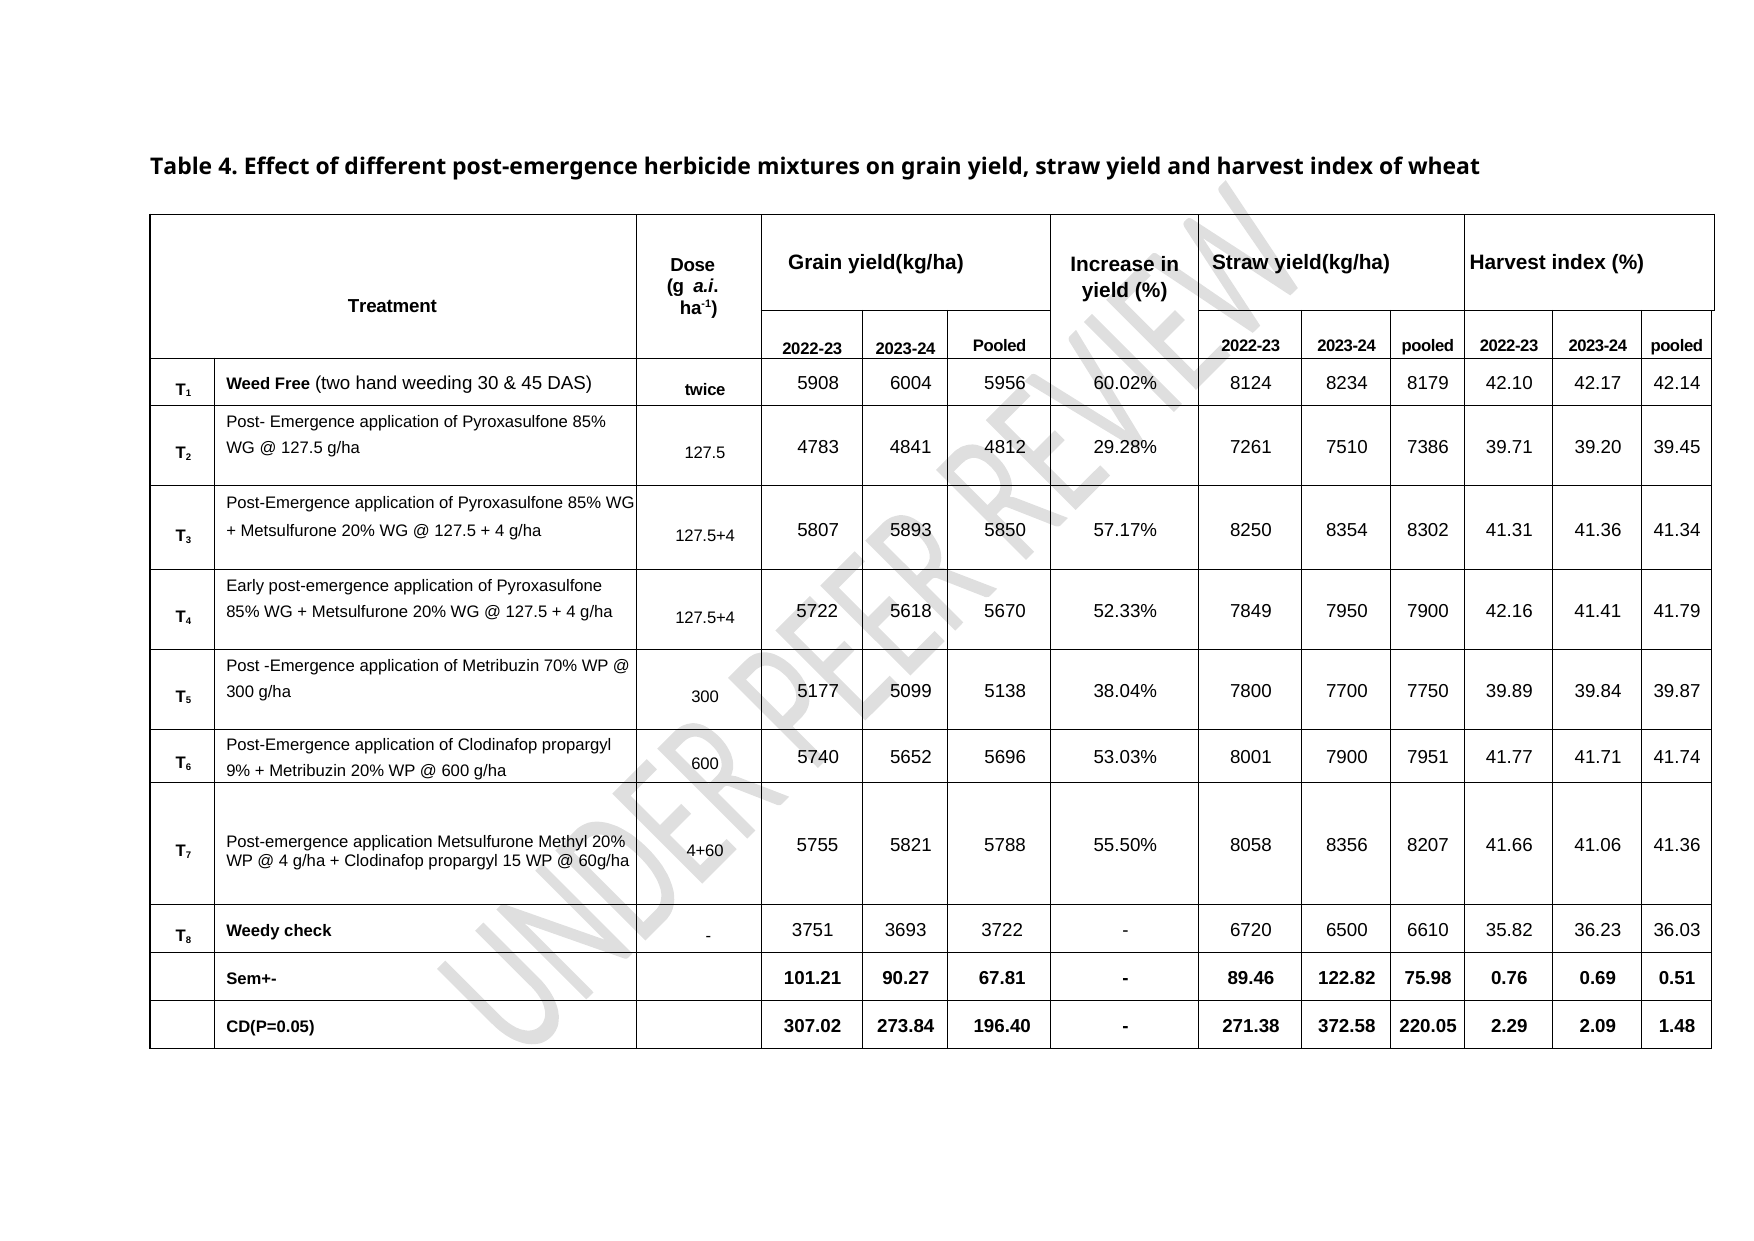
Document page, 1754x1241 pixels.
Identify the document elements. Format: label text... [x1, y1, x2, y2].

table_cell 75.98 [1391, 953, 1464, 1000]
table_cell pooled [1642, 311, 1711, 358]
table_cell 57.17% [1051, 486, 1198, 569]
table_cell 2023-24 [1553, 311, 1641, 358]
table_cell 122.82 [1302, 953, 1390, 1000]
table_cell 2022-23 [1465, 311, 1552, 358]
table_cell 5788 [948, 783, 1050, 904]
table_cell 0.51 [1642, 953, 1711, 1000]
table_cell Weed Free (two hand weeding 30 & 45 DAS) [215, 359, 636, 405]
table_cell T4 [151, 570, 214, 649]
table_cell [637, 1001, 761, 1048]
table_cell [151, 953, 214, 1000]
table_cell 60.02% [1051, 359, 1198, 405]
table_cell 5618 [863, 570, 947, 649]
table_header Dose (g a.i. ha-1) [637, 215, 761, 358]
table_cell 29.28% [1051, 406, 1198, 485]
table_cell 6004 [863, 359, 947, 405]
table_cell 8124 [1199, 359, 1301, 405]
table_cell 2023-24 [863, 311, 947, 358]
table_cell 39.45 [1642, 406, 1711, 485]
table_cell 7900 [1302, 730, 1390, 782]
table_cell 3751 [762, 905, 862, 952]
table_cell 4783 [762, 406, 862, 485]
table_header Harvest index (%) [1465, 215, 1714, 310]
table_cell 7900 [1391, 570, 1464, 649]
table_header Treatment [151, 215, 636, 358]
table_cell 55.50% [1051, 783, 1198, 904]
table_cell 0.69 [1553, 953, 1641, 1000]
table_cell 2.29 [1465, 1001, 1552, 1048]
table_cell 5807 [762, 486, 862, 569]
table_cell 53.03% [1051, 730, 1198, 782]
table_cell 8207 [1391, 783, 1464, 904]
table_cell 5893 [863, 486, 947, 569]
table_cell 42.14 [1642, 359, 1711, 405]
table_cell 38.04% [1051, 650, 1198, 729]
table_cell Post -Emergence application of Metribuzin 70% WP @ 300 g/ha [215, 650, 636, 729]
text Table 4. Effect of different post-emergence herbicide mixtures on grain yield, straw yield and harvest index of wheat [150, 150, 1604, 181]
table_cell T5 [151, 650, 214, 729]
table_cell 2.09 [1553, 1001, 1641, 1048]
table_cell 41.79 [1642, 570, 1711, 649]
table_cell 8302 [1391, 486, 1464, 569]
table_cell 271.38 [1199, 1001, 1301, 1048]
table_cell 127.5+4 [637, 570, 761, 649]
table_cell 8001 [1199, 730, 1301, 782]
table_cell 52.33% [1051, 570, 1198, 649]
table_cell 101.21 [762, 953, 862, 1000]
table_cell - [1051, 1001, 1198, 1048]
table_cell 35.82 [1465, 905, 1552, 952]
table_cell 41.06 [1553, 783, 1641, 904]
table_cell 300 [637, 650, 761, 729]
table_cell 39.71 [1465, 406, 1552, 485]
table_cell 42.17 [1553, 359, 1641, 405]
table_cell T8 [151, 905, 214, 952]
table_cell 42.16 [1465, 570, 1552, 649]
table_cell 5956 [948, 359, 1050, 405]
table_cell 90.27 [863, 953, 947, 1000]
table_cell 7386 [1391, 406, 1464, 485]
table_cell 7950 [1302, 570, 1390, 649]
table_cell 41.36 [1642, 783, 1711, 904]
table_cell - [1051, 905, 1198, 952]
table_cell 41.34 [1642, 486, 1711, 569]
table_cell 7750 [1391, 650, 1464, 729]
table_cell 7261 [1199, 406, 1301, 485]
table_cell 5740 [762, 730, 862, 782]
table_cell 5722 [762, 570, 862, 649]
table_cell CD(P=0.05) [215, 1001, 636, 1048]
table_cell 39.89 [1465, 650, 1552, 729]
table_cell 7800 [1199, 650, 1301, 729]
table_cell 41.31 [1465, 486, 1552, 569]
table_cell 41.66 [1465, 783, 1552, 904]
table_cell Post-Emergence application of Pyroxasulfone 85% WG + Metsulfurone 20% WG @ 127.5 + 4 g/ha [215, 486, 636, 569]
table_cell Pooled [948, 311, 1050, 358]
table_cell - [1051, 953, 1198, 1000]
table_cell [637, 953, 761, 1000]
table_cell pooled [1391, 311, 1464, 358]
table_cell twice [637, 359, 761, 405]
table_cell 7849 [1199, 570, 1301, 649]
table_cell 5652 [863, 730, 947, 782]
table_cell 8179 [1391, 359, 1464, 405]
table_cell 8058 [1199, 783, 1301, 904]
table_cell 196.40 [948, 1001, 1050, 1048]
table_cell Post- Emergence application of Pyroxasulfone 85% WG @ 127.5 g/ha [215, 406, 636, 485]
table_cell 8354 [1302, 486, 1390, 569]
table_cell T3 [151, 486, 214, 569]
table_cell 2022-23 [762, 311, 862, 358]
table_cell 600 [637, 730, 761, 782]
table_cell 7700 [1302, 650, 1390, 729]
table_cell 5696 [948, 730, 1050, 782]
table_cell 6720 [1199, 905, 1301, 952]
table_cell 8250 [1199, 486, 1301, 569]
table_cell 5755 [762, 783, 862, 904]
table_cell [151, 1001, 214, 1048]
table_cell T7 [151, 783, 214, 904]
table_cell 41.74 [1642, 730, 1711, 782]
table_header Straw yield(kg/ha) [1199, 215, 1464, 310]
table_cell 41.41 [1553, 570, 1641, 649]
table_cell 0.76 [1465, 953, 1552, 1000]
table_cell Post-Emergence application of Clodinafop propargyl 9% + Metribuzin 20% WP @ 600 g/ha [215, 730, 636, 782]
table_cell 1.48 [1642, 1001, 1711, 1048]
table_cell 5177 [762, 650, 862, 729]
table_cell 273.84 [863, 1001, 947, 1048]
table_cell 4+60 [637, 783, 761, 904]
table_cell 127.5+4 [637, 486, 761, 569]
table_cell 8234 [1302, 359, 1390, 405]
table_cell 41.36 [1553, 486, 1641, 569]
table_cell T6 [151, 730, 214, 782]
table_cell 7951 [1391, 730, 1464, 782]
table_cell 39.84 [1553, 650, 1641, 729]
table_cell 42.10 [1465, 359, 1552, 405]
table_cell 220.05 [1391, 1001, 1464, 1048]
table_cell 6500 [1302, 905, 1390, 952]
table_cell 5670 [948, 570, 1050, 649]
table_cell 3693 [863, 905, 947, 952]
table_cell 39.20 [1553, 406, 1641, 485]
table_cell 307.02 [762, 1001, 862, 1048]
table_cell 2023-24 [1302, 311, 1390, 358]
table_cell T1 [151, 359, 214, 405]
table_cell 8356 [1302, 783, 1390, 904]
table_cell 2022-23 [1199, 311, 1301, 358]
table_cell 39.87 [1642, 650, 1711, 729]
table_cell T2 [151, 406, 214, 485]
table_cell 372.58 [1302, 1001, 1390, 1048]
table_cell 41.77 [1465, 730, 1552, 782]
table_cell Post-emergence application Metsulfurone Methyl 20% WP @ 4 g/ha + Clodinafop propargyl 15 WP @ 60g/ha [215, 783, 636, 904]
table_cell 6610 [1391, 905, 1464, 952]
table_cell 5138 [948, 650, 1050, 729]
table_cell 36.23 [1553, 905, 1641, 952]
table_cell 5908 [762, 359, 862, 405]
table_cell 7510 [1302, 406, 1390, 485]
table_cell 5850 [948, 486, 1050, 569]
table_cell Early post-emergence application of Pyroxasulfone 85% WG + Metsulfurone 20% WG @ 127.5 + 4 g/ha [215, 570, 636, 649]
table_header Increase in yield (%) [1051, 215, 1198, 358]
table_cell Weedy check [215, 905, 636, 952]
table_cell 67.81 [948, 953, 1050, 1000]
table_cell Sem+- [215, 953, 636, 1000]
table_cell 3722 [948, 905, 1050, 952]
table_cell - [637, 905, 761, 952]
table_cell 127.5 [637, 406, 761, 485]
table_header Grain yield(kg/ha) [762, 215, 1050, 310]
table_cell 36.03 [1642, 905, 1711, 952]
table_cell 5099 [863, 650, 947, 729]
table_cell 5821 [863, 783, 947, 904]
table_cell 41.71 [1553, 730, 1641, 782]
table_cell 4812 [948, 406, 1050, 485]
table_cell 4841 [863, 406, 947, 485]
table_cell 89.46 [1199, 953, 1301, 1000]
